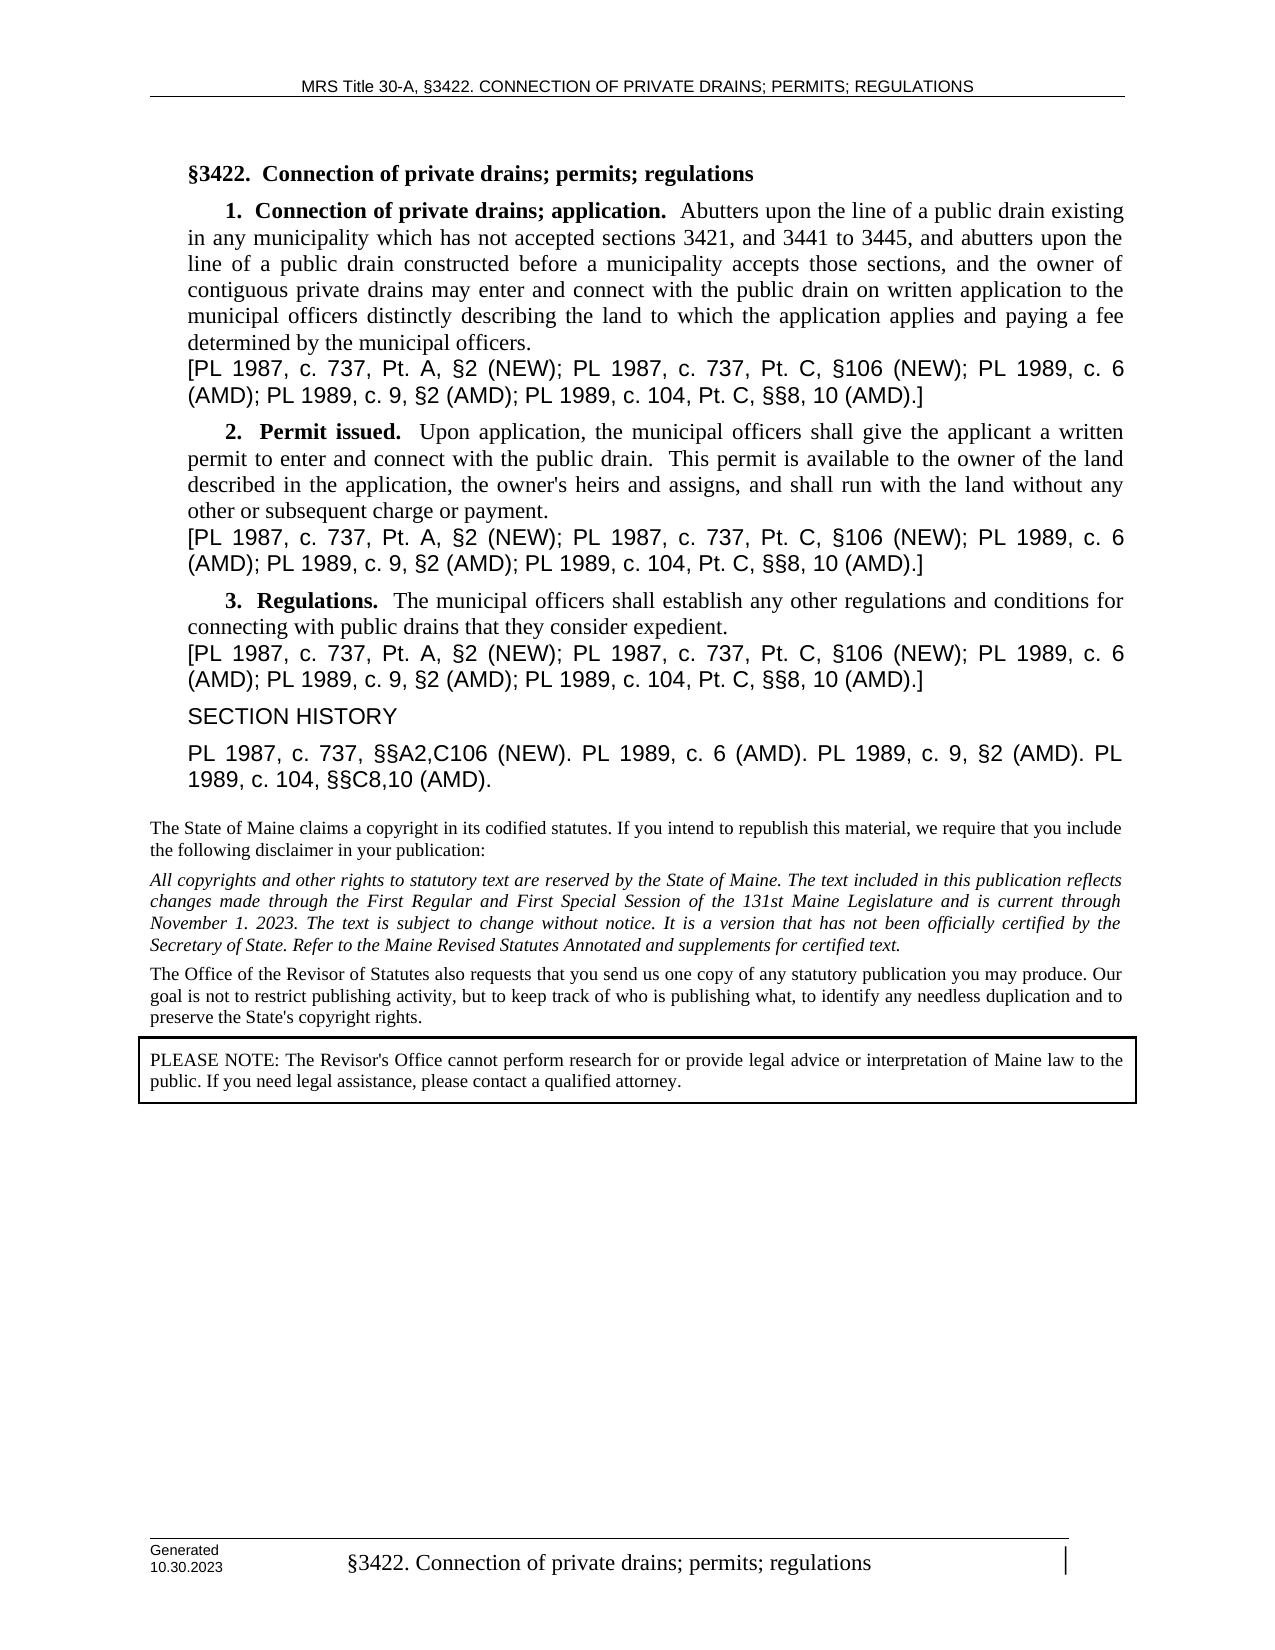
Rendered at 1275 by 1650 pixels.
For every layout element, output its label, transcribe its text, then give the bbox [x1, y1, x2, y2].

text [PL 1987, c. 737, Pt. A, §2 (NEW); PL 1987, c. 737, Pt. C, §106 (NEW); PL 1989, c. 6 (AMD); PL 1989, c. 9, §2 (AMD); PL 1989, c. 104, Pt. C, §§8, 10 (AMD).] [187, 640, 1125, 692]
text [PL 1987, c. 737, Pt. A, §2 (NEW); PL 1987, c. 737, Pt. C, §106 (NEW); PL 1989, c. 6 (AMD); PL 1989, c. 9, §2 (AMD); PL 1989, c. 104, Pt. C, §§8, 10 (AMD).] [187, 524, 1125, 577]
text The State of Maine claims a copyright in its codified statutes. If you intend to republish this material, we require that you include the following disclaimer in your publication: [150, 817, 1125, 860]
text The Office of the Revisor of Statutes also requests that you send us one copy of any statutory publication you may produce. Our goal is not to restrict publishing activity, but to keep track of who is publishing what, to identify any needless duplication and to preserve the State's copyright rights. [150, 963, 1125, 1028]
text 3. Regulations. The municipal officers shall establish any other regulations and conditions for connecting with public drains that they consider expedient. [187, 587, 1125, 640]
text 1. Connection of private drains; application. Abutters upon the line of a public drain existing in any municipality which has not accepted sections 3421, and 3441 to 3445, and abutters upon the line of a public drain constructed before a municipality accepts those sections, and the owner of contiguous private drains may enter and connect with the public drain on written application to the municipal officers distinctly describing the land to which the application applies and paying a fee determined by the municipal officers. [187, 197, 1125, 355]
text PL 1987, c. 737, §§A2,C106 (NEW). PL 1989, c. 6 (AMD). PL 1989, c. 9, §2 (AMD). PL 1989, c. 104, §§C8,10 (AMD). [187, 739, 1125, 792]
text §3422. Connection of private drains; permits; regulations [187, 160, 1125, 187]
text All copyrights and other rights to statutory text are reserved by the State of Maine. The text included in this publication reflects changes made through the First Regular and First Special Session of the 131st Maine Legislature and is current through November 1. 2023 . The text is subject to change without notice. It is a version that has not been officially certified by the Secretary of State. Refer to the Maine Revised Statutes Annotated and supplements for certified text. [150, 869, 1125, 955]
text [PL 1987, c. 737, Pt. A, §2 (NEW); PL 1987, c. 737, Pt. C, §106 (NEW); PL 1989, c. 6 (AMD); PL 1989, c. 9, §2 (AMD); PL 1989, c. 104, Pt. C, §§8, 10 (AMD).] [187, 355, 1125, 408]
text SECTION HISTORY [187, 703, 1125, 729]
text 2. Permit issued. Upon application, the municipal officers shall give the applicant a written permit to enter and connect with the public drain. This permit is available to the owner of the land described in the application, the owner's heirs and assigns, and shall run with the land without any other or subsequent charge or payment. [187, 418, 1125, 524]
text PLEASE NOTE: The Revisor's Office cannot perform research for or provide legal advice or interpretation of Maine law to the public. If you need legal assistance, please contact a qualified attorney. [140, 1039, 1135, 1102]
